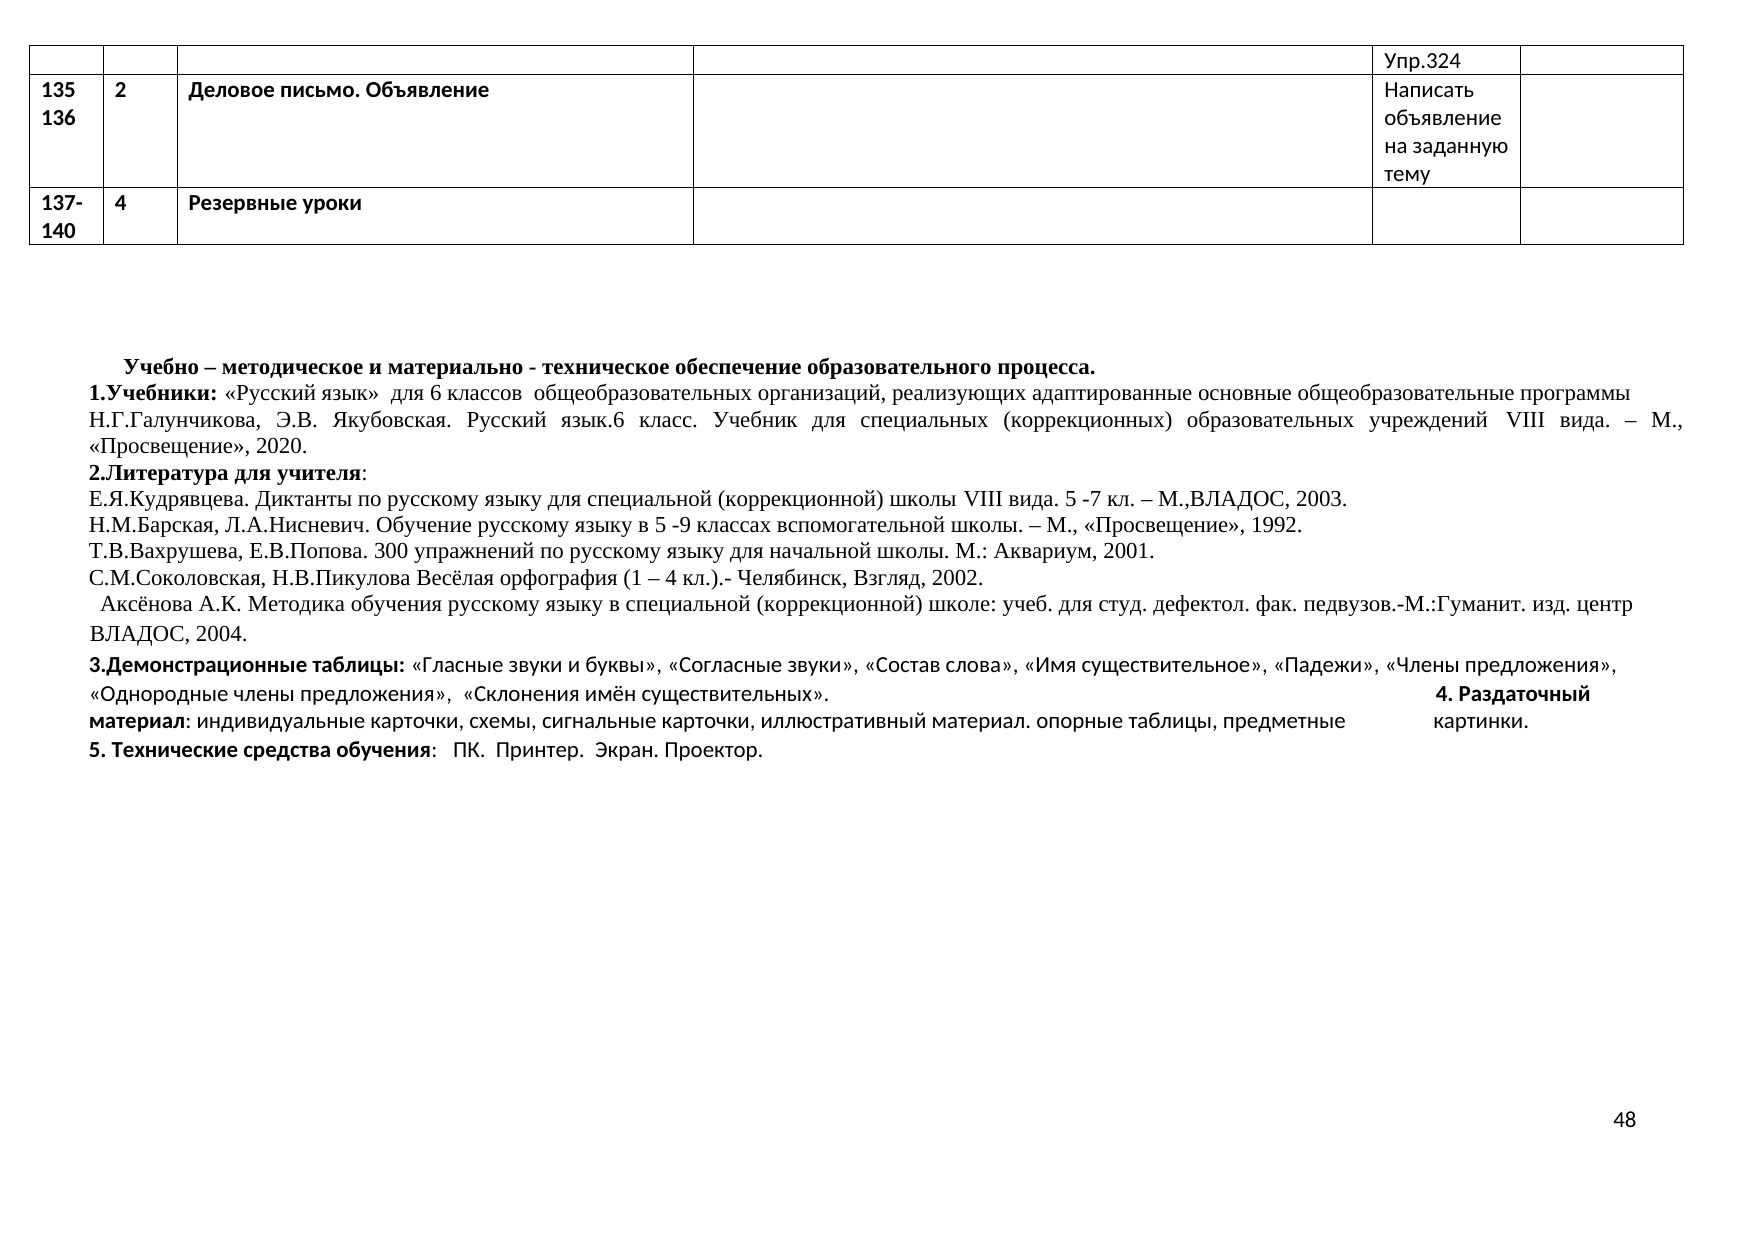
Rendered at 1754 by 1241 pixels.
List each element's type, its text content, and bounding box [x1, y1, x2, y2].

text С.М.Соколовская, Н.В.Пикулова Весёлая орфография (1 – 4 кл.).- Челябинск, Взгляд, 2002. [88, 564, 1683, 590]
text Аксёнова А.К. Методика обучения русскому языку в специальной (коррекционной) школе: учеб. для студ. дефектол. фак. педвузов.-М.:Гуманит. изд. центр ВЛАДОС, 2004. [88, 590, 1636, 646]
table_cell [1521, 46, 1683, 74]
text 3.Демонстрационные таблицы: «Гласные звуки и буквы», «Согласные звуки», «Состав слова», «Имя существительное», «Падежи», «Члены предложения», «Однородные члены предложения», «Склонения имён существительных». 4. Раздаточный материал: индивидуальные карточки, схемы, сигнальные карточки, иллюстративный материал. опорные таблицы, предметные картинки. 5. Технические средства обучения: ПК. Принтер. Экран. Проектор. [88, 651, 1683, 763]
text Учебно – методическое и материально - техническое обеспечение образовательного процесса. [88, 353, 1683, 379]
text Т.В.Вахрушева, Е.В.Попова. 300 упражнений по русскому языку для начальной школы. М.: Аквариум, 2001. [88, 538, 1683, 564]
text 2.Литература для учителя: [88, 458, 1683, 485]
table_cell 2 [104, 75, 177, 187]
table_cell 137-140 [30, 188, 103, 244]
table_cell 135 136 [30, 75, 103, 187]
table_cell Резервные уроки [178, 188, 693, 244]
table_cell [694, 46, 1372, 74]
table_cell Деловое письмо. Объявление [178, 75, 693, 187]
table_cell 1 [104, 46, 177, 74]
text Н.М.Барская, Л.А.Нисневич. Обучение русскому языку в 5 -9 классах вспомогательной школы. – М., «Просвещение», 1992. [88, 511, 1683, 538]
table_cell [1521, 188, 1683, 244]
table_cell [30, 46, 103, 74]
table_cell [694, 188, 1372, 244]
text 1.Учебники: «Русский язык» для 6 классов общеобразовательных организаций, реализующих адаптированные основные общеобразовательные программы [88, 379, 1683, 406]
text Н.Г.Галунчикова, Э.В. Якубовская. Русский язык.6 класс. Учебник для специальных (коррекционных) образовательных учреждений VIII вида. – М., «Просвещение», 2020. [88, 406, 1683, 458]
table_cell Написать объявление на заданную тему [1373, 75, 1520, 187]
table_cell Стр.238 Упр.324 [1373, 46, 1520, 74]
text Е.Я.Кудрявцева. Диктанты по русскому языку для специальной (коррекционной) школы VIII вида. 5 -7 кл. – М.,ВЛАДОС, 2003. [88, 485, 1683, 511]
table_cell [1521, 75, 1683, 187]
table_cell [1373, 188, 1520, 244]
table_cell [694, 75, 1372, 187]
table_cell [178, 46, 693, 74]
table_cell 4 [104, 188, 177, 244]
